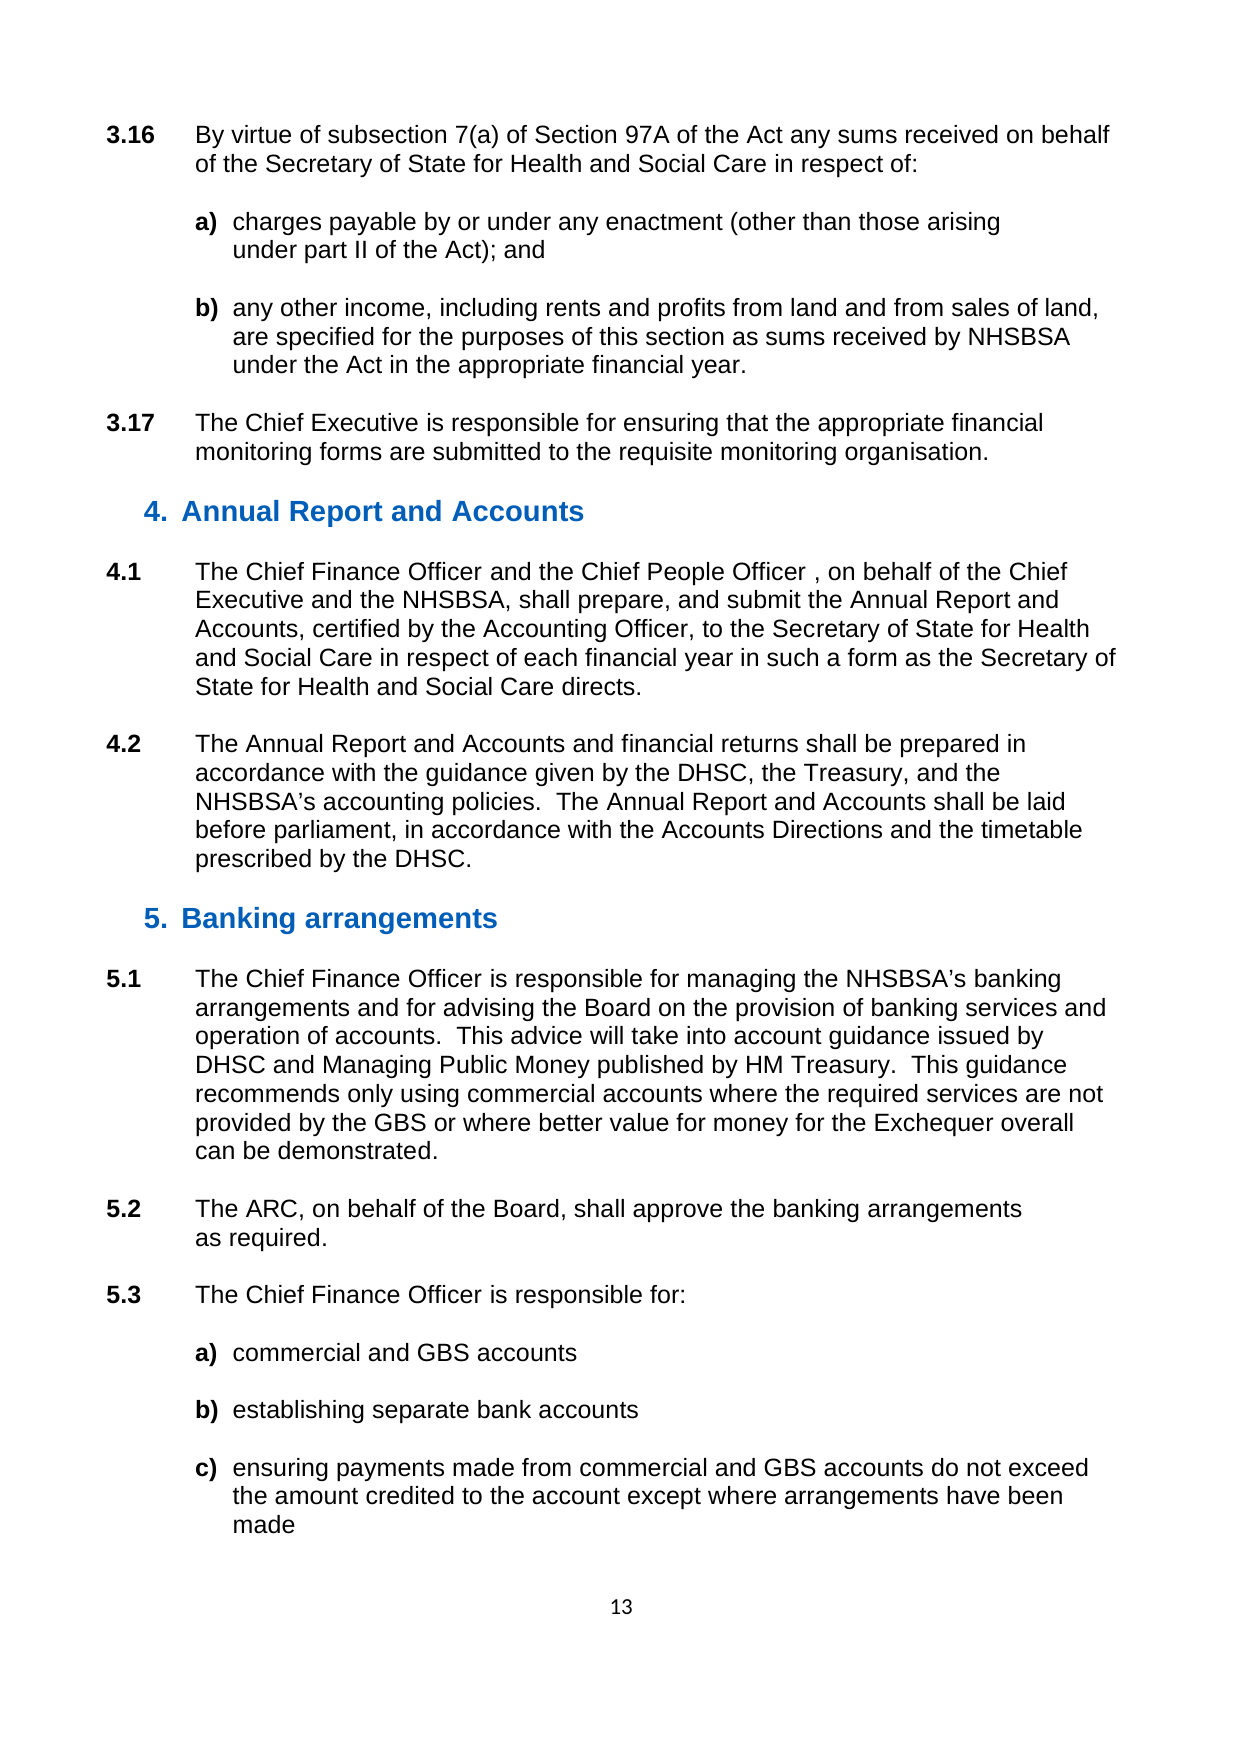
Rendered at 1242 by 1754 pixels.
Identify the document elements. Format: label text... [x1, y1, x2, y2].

list The Annual Report and Accounts and financial returns shall be prepared in accordance with the guidance given by the DHSC, the Treasury, and the NHSBSA’s accounting policies. The Annual Report and Accounts shall be laid before parliament, in accordance with the Accounts Directions and the timetable prescribed by the DHSC. [106, 729, 1115, 873]
list By virtue of subsection 7(a) of Section 97A of the Act any sums received on behalf of the Secretary of State for Health and Social Care in respect of: [106, 120, 1118, 178]
list The Chief Finance Officer is responsible for: [106, 1280, 1137, 1309]
list commercial and GBS accounts [195, 1337, 1137, 1366]
list The Chief Finance Officer is responsible for managing the NHSBSA’s banking arrangements and for advising the Board on the provision of banking services and operation of accounts. This advice will take into account guidance issued by DHSC and Managing Public Money published by HM Treasury. This guidance recommends only using commercial accounts where the required services are not provided by the GBS or where better value for money for the Exchequer overall can be demonstrated. [106, 964, 1119, 1165]
list The Chief Executive is responsible for ensuring that the appropriate financial monitoring forms are submitted to the requisite monitoring organisation. [106, 408, 1118, 465]
list The ARC, on behalf of the Board, shall approve the banking arrangements as required. [106, 1194, 1043, 1251]
subtitle Annual Report and Accounts [144, 494, 1135, 528]
list The Chief Finance Officer and the Chief People Officer , on behalf of the Chief Executive and the NHSBSA, shall prepare, and submit the Annual Report and Accounts, certified by the Accounting Officer, to the Secretary of State for Health and Social Care in respect of each financial year in such a form as the Secretary of State for Health and Social Care directs. [106, 556, 1115, 700]
list ensuring payments made from commercial and GBS accounts do not exceed the amount credited to the account except where arrangements have been made [195, 1452, 1127, 1539]
subtitle Banking arrangements [144, 901, 1135, 935]
list establishing separate bank accounts [195, 1395, 1137, 1424]
list charges payable by or under any enactment (other than those arising under part II of the Act); and [195, 207, 1065, 264]
list any other income, including rents and profits from land and from sales of land, are specified for the purposes of this section as sums received by NHSBSA under the Act in the appropriate financial year. [195, 293, 1120, 379]
